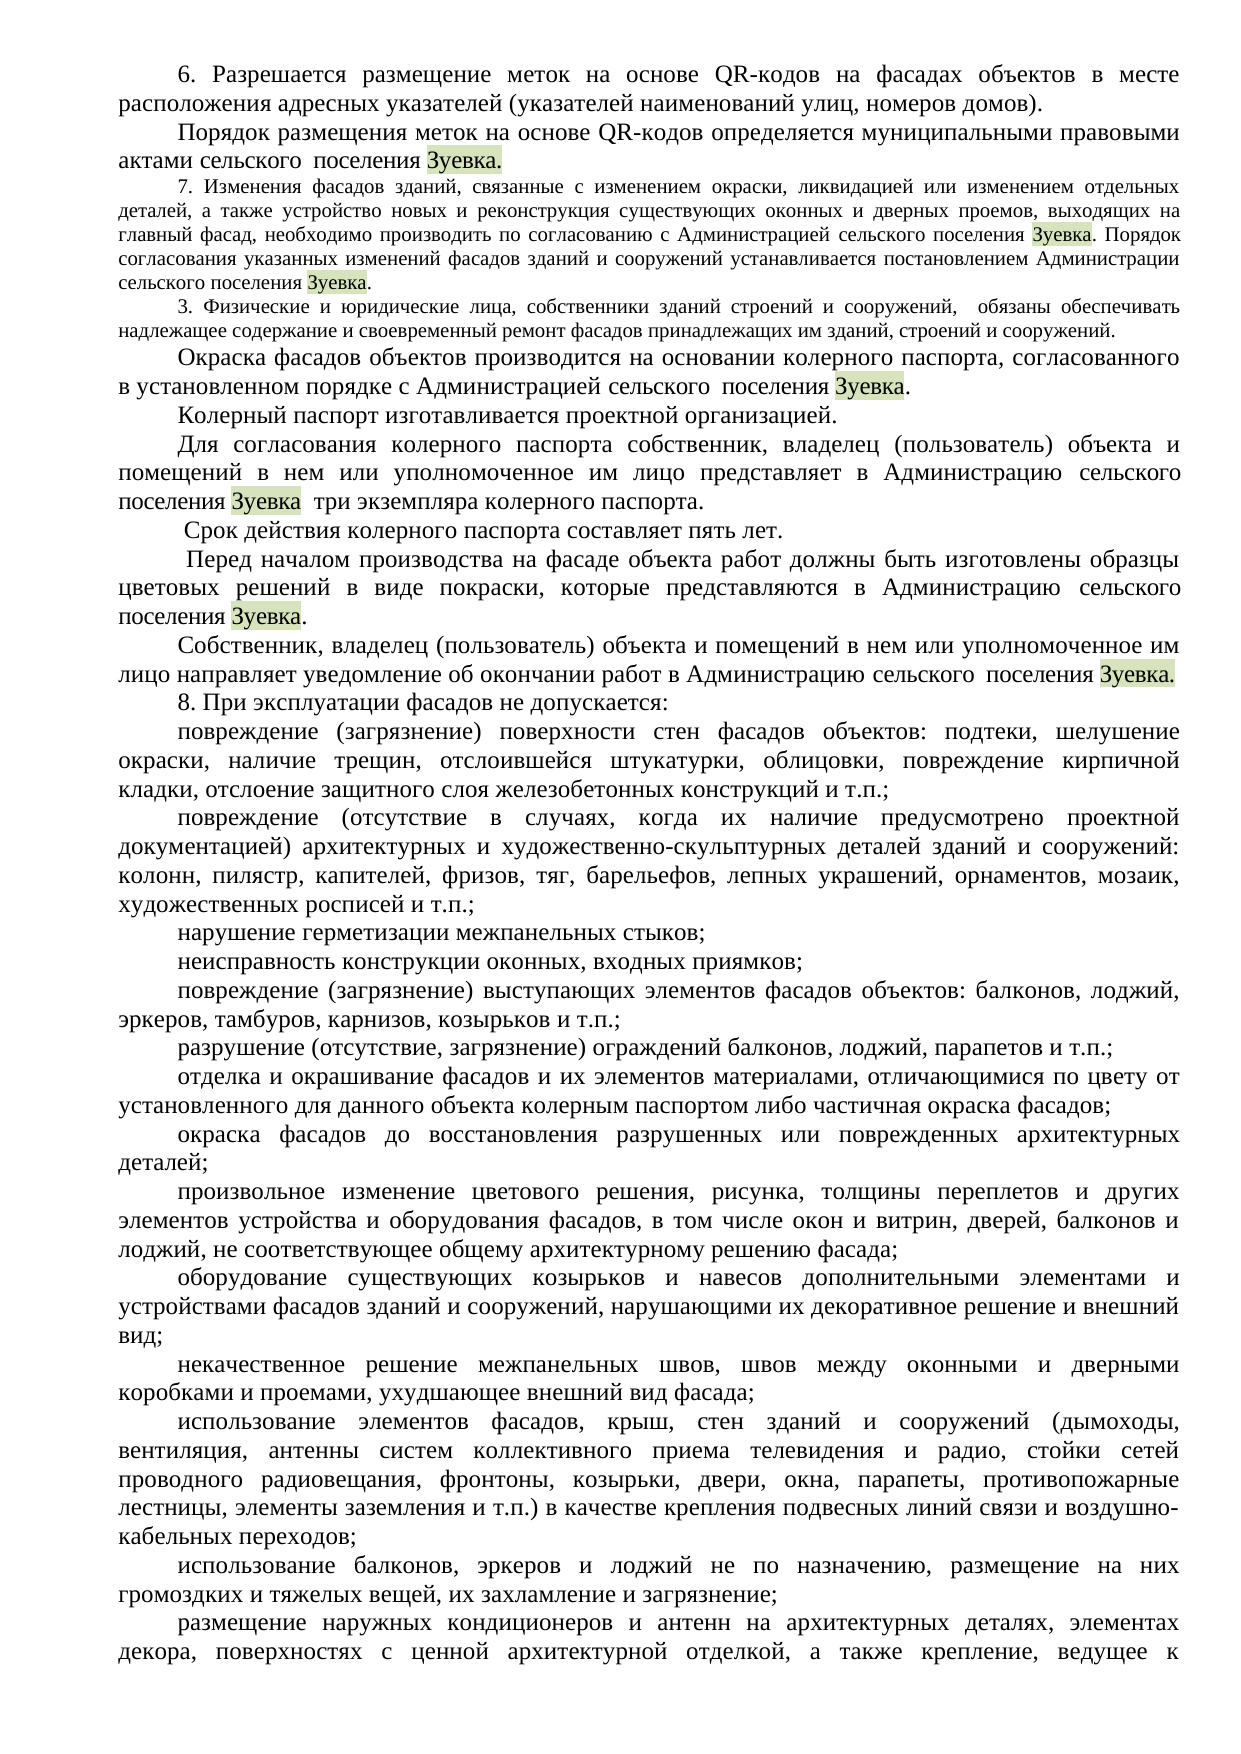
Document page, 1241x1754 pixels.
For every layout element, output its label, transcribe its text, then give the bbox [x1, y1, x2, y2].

text повреждение (отсутствие в случаях, когда их наличие предусмотрено проектной документацией) архитектурных и художественно-скульптурных деталей зданий и сооружений: колонн, пилястр, капителей, фризов, тяг, барельефов, лепных украшений, орнаментов, мозаик, художественных росписей и т.п.; [118, 802, 1181, 917]
text повреждение (загрязнение) выступающих элементов фасадов объектов: балконов, лоджий, эркеров, тамбуров, карнизов, козырьков и т.п.; [118, 975, 1181, 1032]
text Срок действия колерного паспорта составляет пять лет. [118, 515, 1181, 544]
text оборудование существующих козырьков и навесов дополнительными элементами и устройствами фасадов зданий и сооружений, нарушающими их декоративное решение и внешний вид; [118, 1262, 1181, 1349]
text Для согласования колерного паспорта собственник, владелец (пользователь) объекта и помещений в нем или уполномоченное им лицо представляет в Администрацию сельского поселения Зуевка три экземпляра колерного паспорта. [118, 429, 1181, 515]
text отделка и окрашивание фасадов и их элементов материалами, отличающимися по цвету от установленного для данного объекта колерным паспортом либо частичная окраска фасадов; [118, 1061, 1181, 1119]
text нарушение герметизации межпанельных стыков; [118, 917, 1181, 946]
text 8. При эксплуатации фасадов не допускается: [118, 687, 1181, 716]
text Порядок размещения меток на основе QR-кодов определяется муниципальными правовыми актами сельского поселения Зуевка. [118, 117, 1181, 174]
text некачественное решение межпанельных швов, швов между оконными и дверными коробками и проемами, ухудшающее внешний вид фасада; [118, 1349, 1181, 1406]
text 7. Изменения фасадов зданий, связанные с изменением окраски, ликвидацией или изменением отдельных деталей, а также устройство новых и реконструкция существующих оконных и дверных проемов, выходящих на главный фасад, необходимо производить по согласованию с Администрацией сельского поселения Зуевка. Порядок согласования указанных изменений фасадов зданий и сооружений устанавливается постановлением Администрации сельского поселения Зуевка. [118, 174, 1181, 294]
text Окраска фасадов объектов производится на основании колерного паспорта, согласованного в установленном порядке с Администрацией сельского поселения Зуевка. [118, 342, 1181, 400]
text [118, 1607, 1181, 1665]
text окраска фасадов до восстановления разрушенных или поврежденных архитектурных деталей; [118, 1119, 1181, 1176]
text использование элементов фасадов, крыш, стен зданий и сооружений (дымоходы, вентиляция, антенны систем коллективного приема телевидения и радио, стойки сетей проводного радиовещания, фронтоны, козырьки, двери, окна, парапеты, противопожарные лестницы, элементы заземления и т.п.) в качестве крепления подвесных линий связи и воздушно-кабельных переходов; [118, 1406, 1181, 1550]
text произвольное изменение цветового решения, рисунка, толщины переплетов и других элементов устройства и оборудования фасадов, в том числе окон и витрин, дверей, балконов и лоджий, не соответствующее общему архитектурному решению фасада; [118, 1176, 1181, 1262]
text Перед началом производства на фасаде объекта работ должны быть изготовлены образцы цветовых решений в виде покраски, которые представляются в Администрацию сельского поселения Зуевка. [118, 544, 1181, 630]
text неисправность конструкции оконных, входных приямков; [118, 946, 1181, 975]
text использование балконов, эркеров и лоджий не по назначению, размещение на них громоздких и тяжелых вещей, их захламление и загрязнение; [118, 1550, 1181, 1607]
text повреждение (загрязнение) поверхности стен фасадов объектов: подтеки, шелушение окраски, наличие трещин, отслоившейся штукатурки, облицовки, повреждение кирпичной кладки, отслоение защитного слоя железобетонных конструкций и т.п.; [118, 716, 1181, 802]
text Колерный паспорт изготавливается проектной организацией. [118, 400, 1181, 429]
text Собственник, владелец (пользователь) объекта и помещений в нем или уполномоченное им лицо направляет уведомление об окончании работ в Администрацию сельского поселения Зуевка. [118, 630, 1181, 687]
text разрушение (отсутствие, загрязнение) ограждений балконов, лоджий, парапетов и т.п.; [118, 1032, 1181, 1061]
text 6. Разрешается размещение меток на основе QR-кодов на фасадах объектов в месте расположения адресных указателей (указателей наименований улиц, номеров домов). [118, 59, 1181, 117]
text 3. Физические и юридические лица, собственники зданий строений и сооружений, обязаны обеспечивать надлежащее содержание и своевременный ремонт фасадов принадлежащих им зданий, строений и сооружений. [118, 294, 1181, 342]
